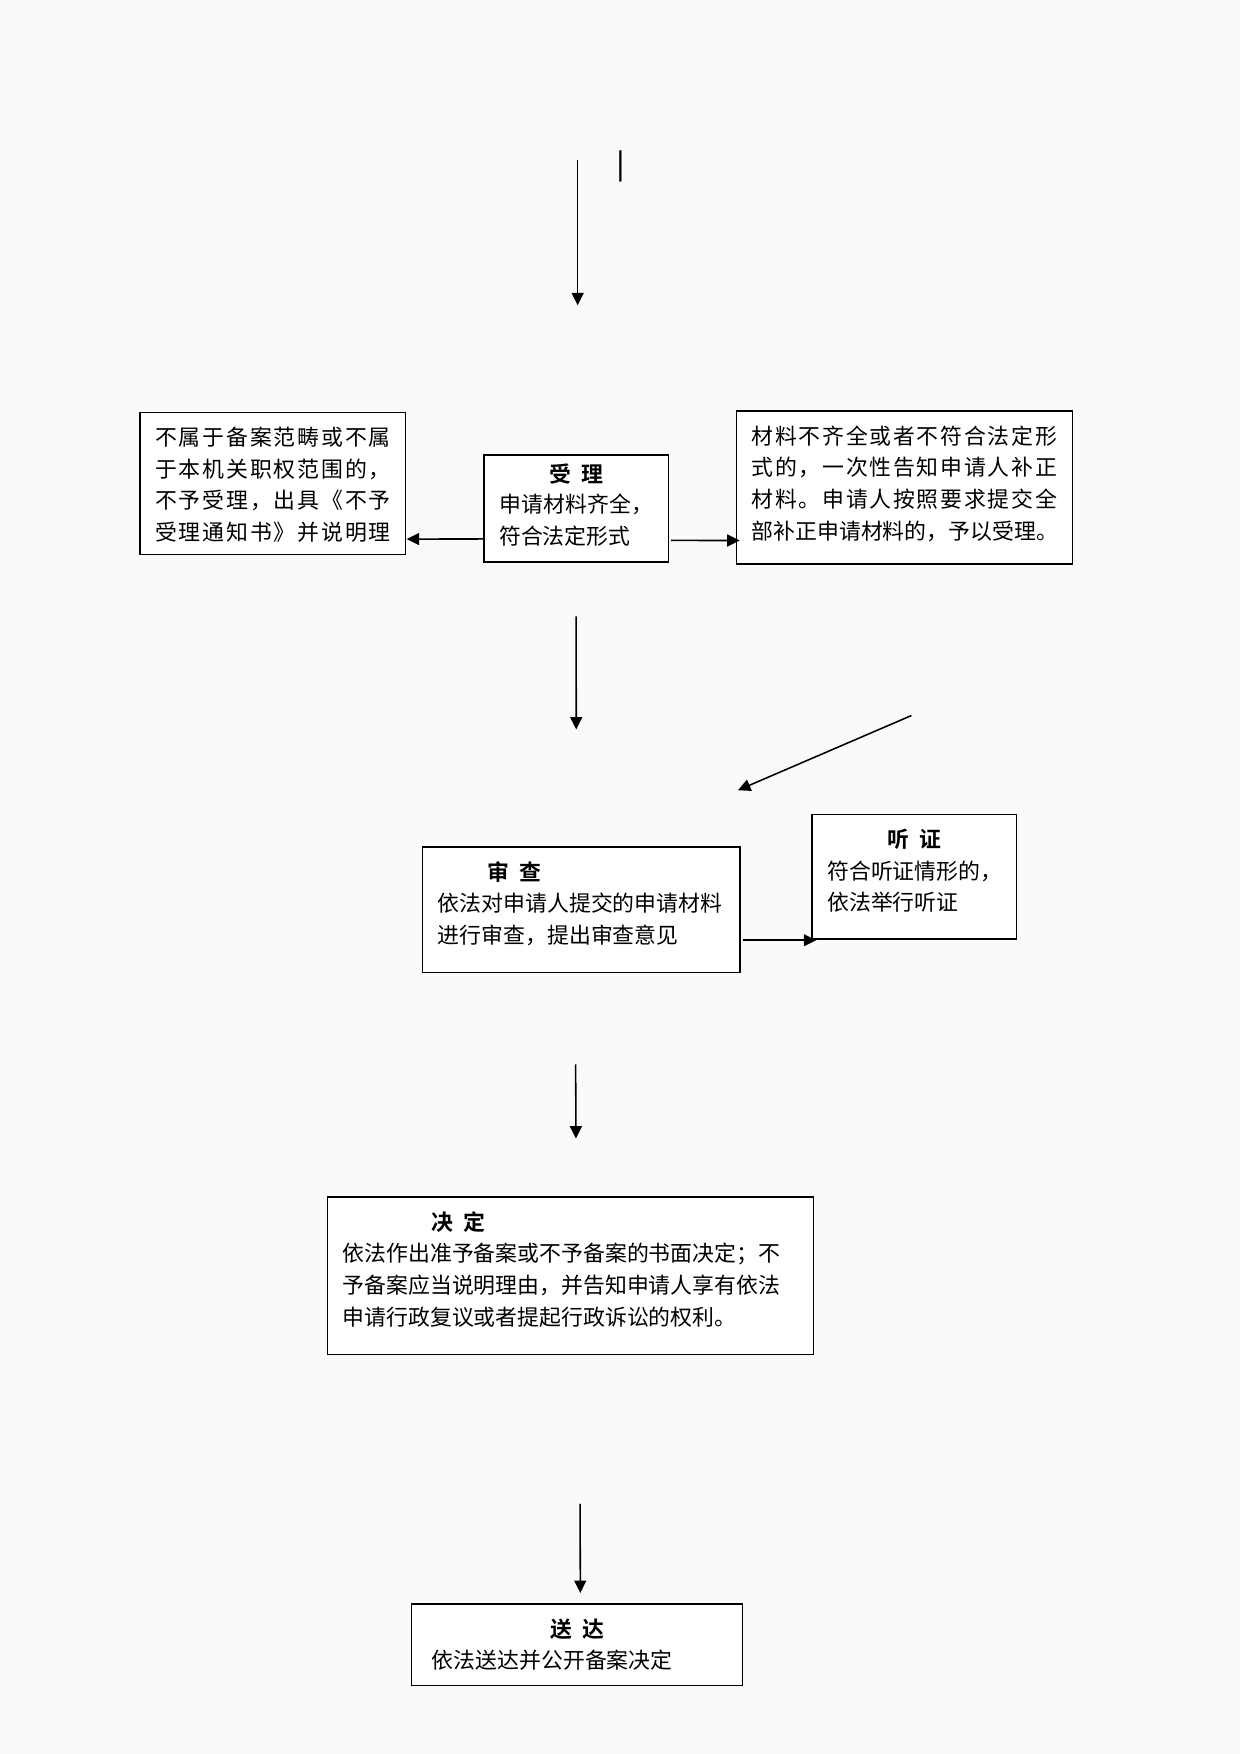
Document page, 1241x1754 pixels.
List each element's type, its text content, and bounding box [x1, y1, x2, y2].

text | [148, 129, 1093, 194]
